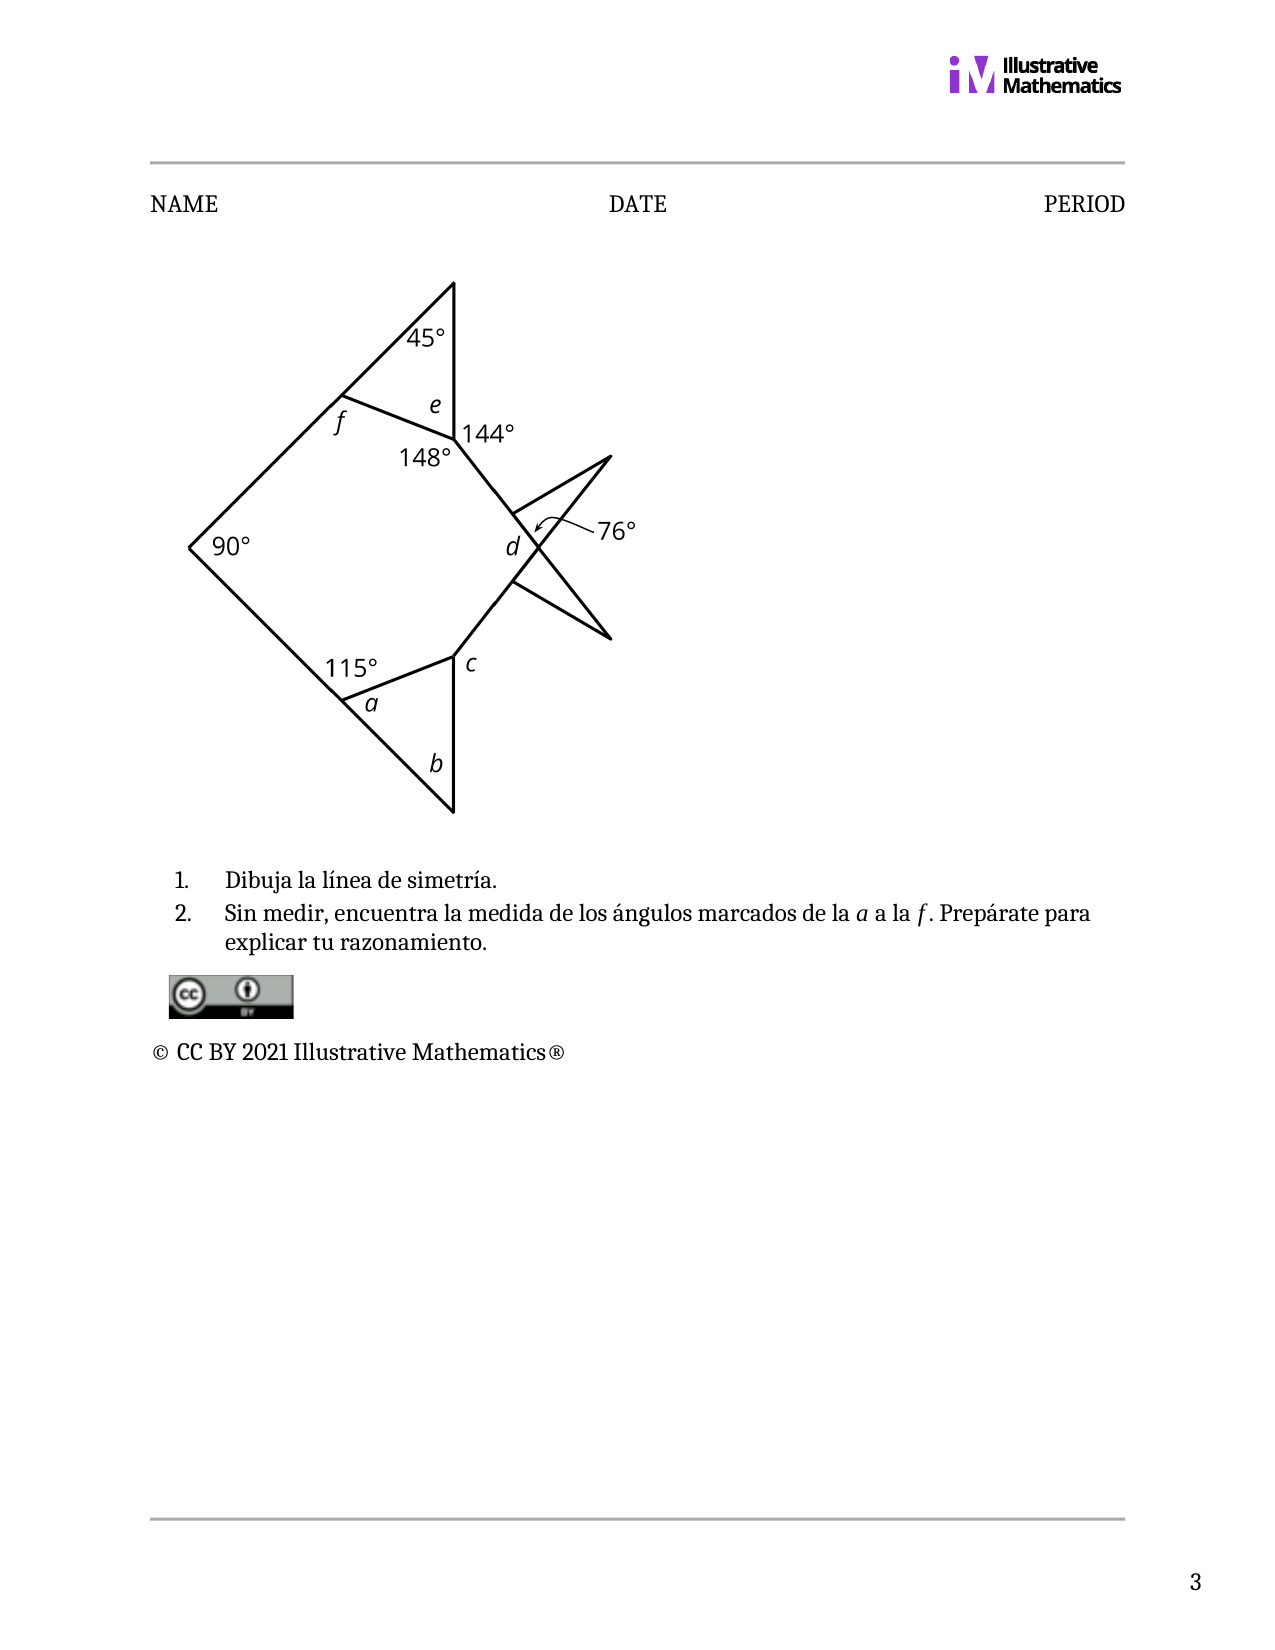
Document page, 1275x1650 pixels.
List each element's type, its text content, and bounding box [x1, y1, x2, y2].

picture [949, 55, 1121, 93]
text © CC BY 2021 Illustrative Mathematics® [150, 1037, 1125, 1066]
picture [168, 975, 294, 1019]
picture [168, 247, 657, 848]
list Dibuja la línea de simetría. [175, 866, 1125, 895]
list Sin medir, encuentra la medida de los ángulos marcados de la a la . Prepárate para explicar tu razonamiento. [175, 899, 1125, 956]
